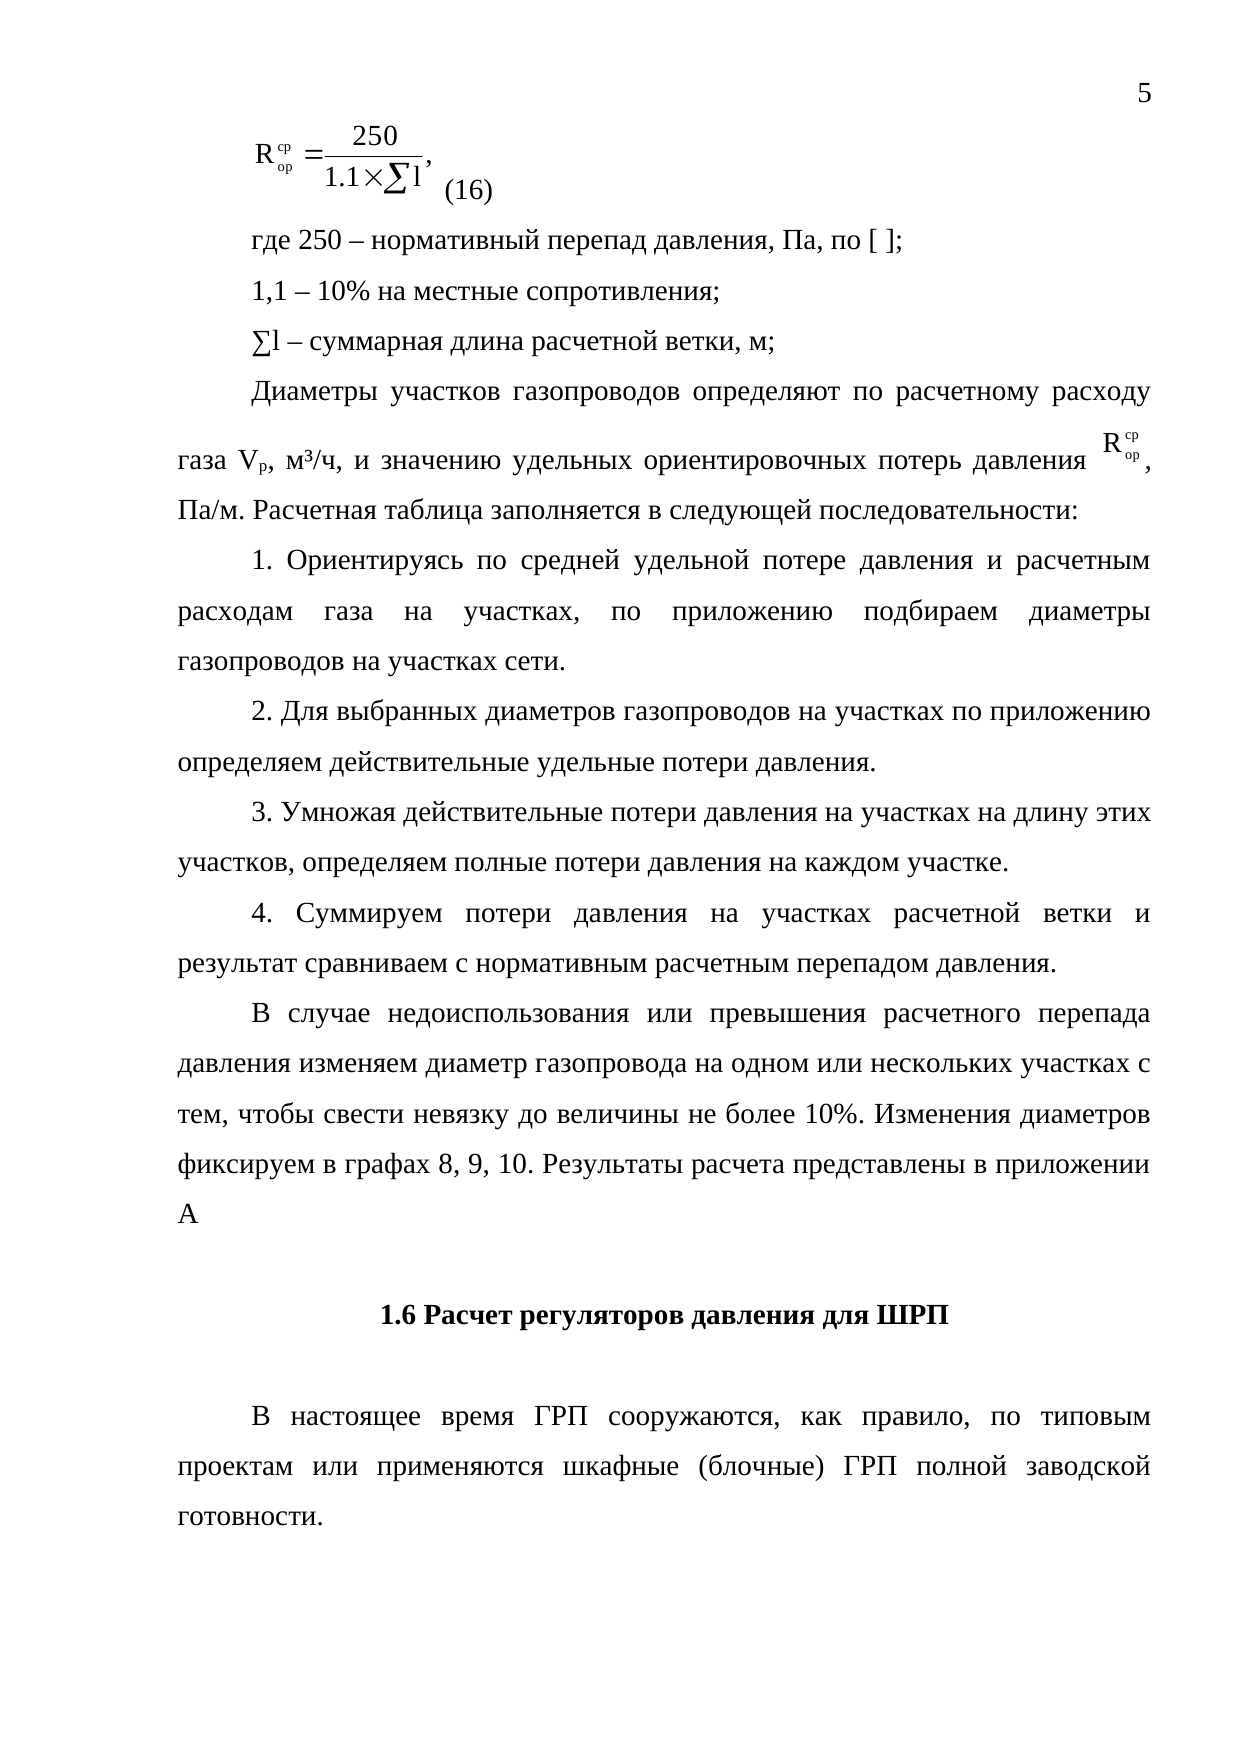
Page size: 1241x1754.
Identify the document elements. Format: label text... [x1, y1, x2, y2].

text В случае недоиспользования или превышения расчетного перепада давления изменяем диаметр газопровода на одном или нескольких участках с тем, чтобы свести невязку до величины не более 10%. Изменения диаметров фиксируем в графах 8, 9, 10. Результаты расчета представлены в приложении А [177, 995, 1152, 1230]
text 2. Для выбранных диаметров газопроводов на участках по приложению определяем действительные удельные потери давления. [177, 693, 1152, 777]
text Диаметры участков газопроводов определяют по расчетному расходу газа Vр, м³/ч, и значению удельных ориентировочных потерь давления , Па/м. Расчетная таблица заполняется в следующей последовательности: [177, 373, 1152, 526]
text ∑l – суммарная длина расчетной ветки, м; [177, 323, 1152, 357]
text 1.6 Расчет регуляторов давления для ШРП [177, 1297, 1152, 1331]
text (16) [177, 118, 1152, 206]
text 3. Умножая действительные потери давления на участках на длину этих участков, определяем полные потери давления на каждом участке. [177, 794, 1152, 878]
text 1,1 – 10% на местные сопротивления; [177, 273, 1152, 306]
text 4. Суммируем потери давления на участках расчетной ветки и результат сравниваем с нормативным расчетным перепадом давления. [177, 895, 1152, 978]
text В настоящее время ГРП сооружаются, как правило, по типовым проектам или применяются шкафные (блочные) ГРП полной заводской готовности. [177, 1398, 1152, 1532]
text 1. Ориентируясь по средней удельной потере давления и расчетным расходам газа на участках, по приложению подбираем диаметры газопроводов на участках сети. [177, 542, 1152, 677]
text где 250 – нормативный перепад давления, Па, по [ ]; [177, 222, 1152, 256]
